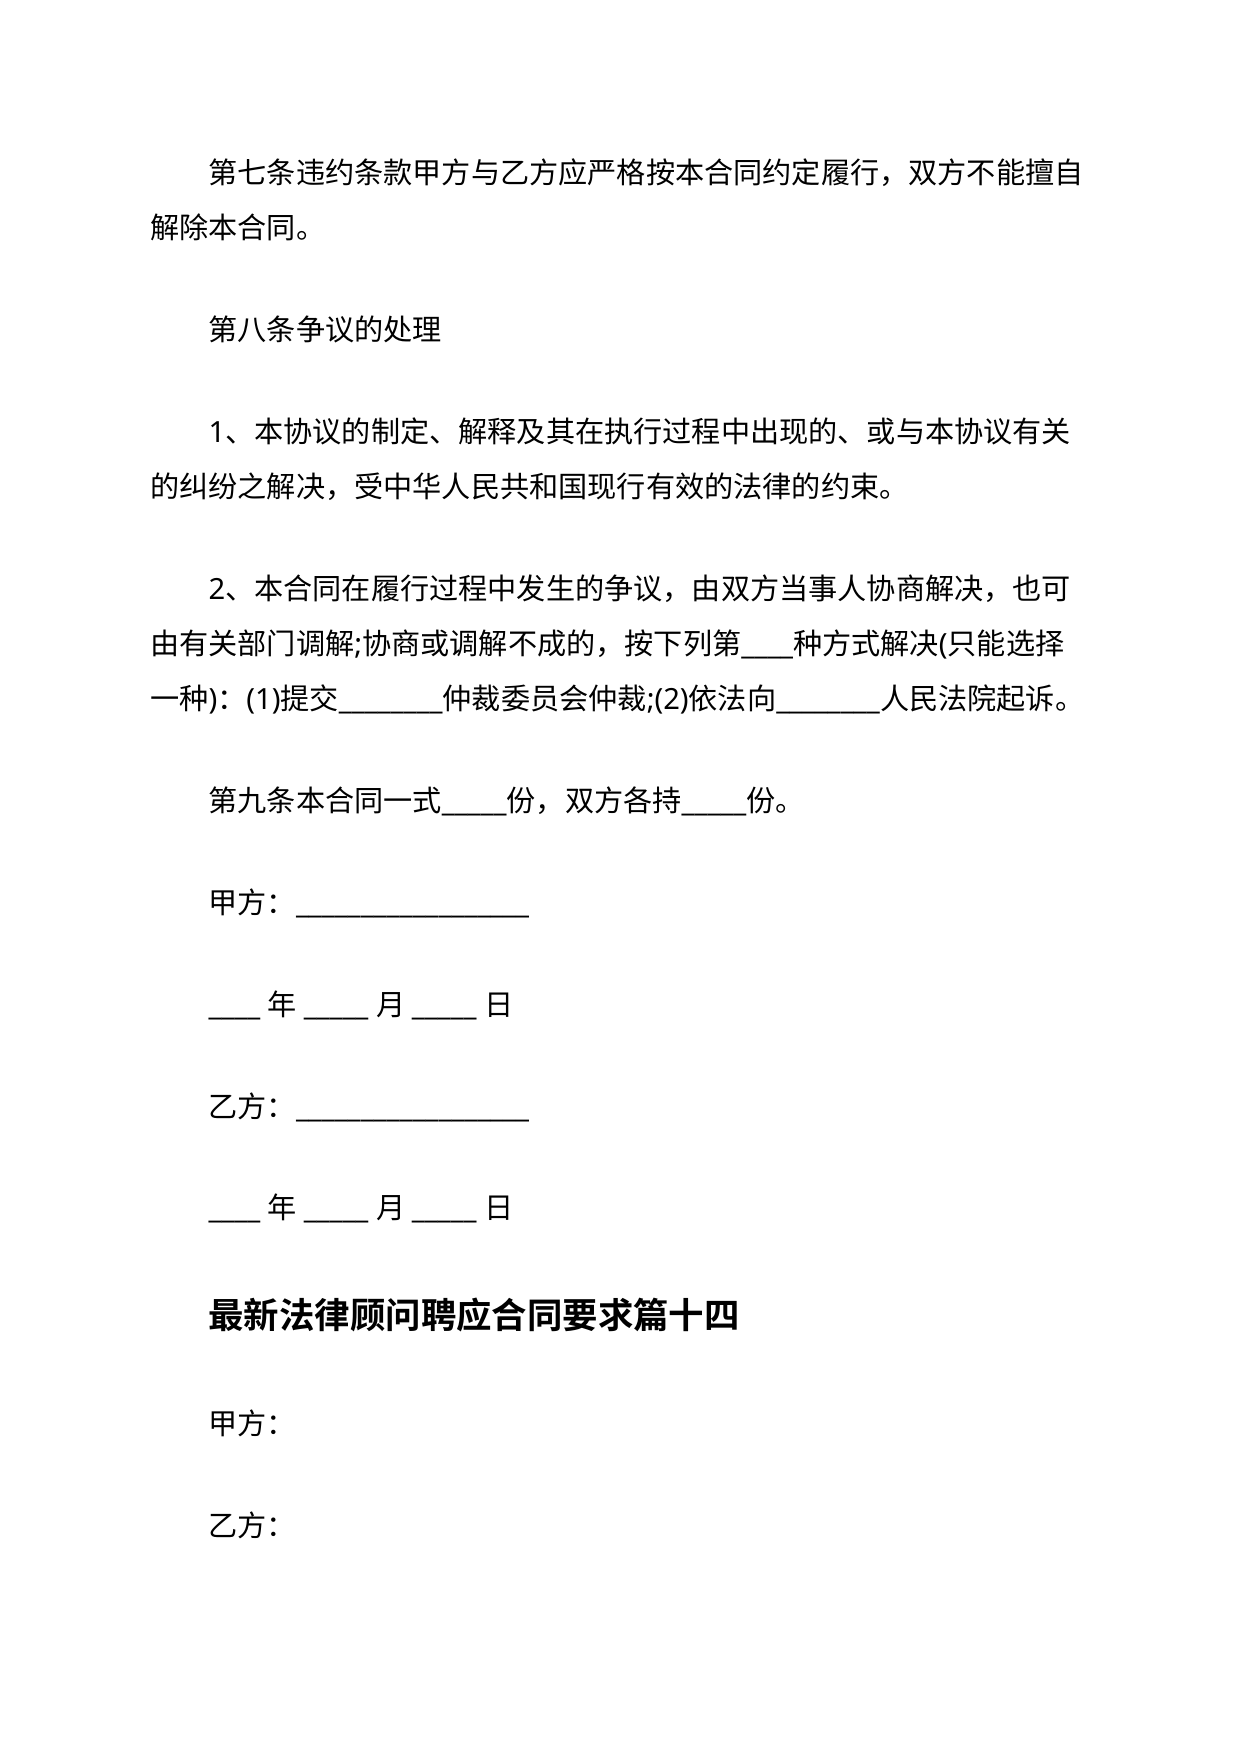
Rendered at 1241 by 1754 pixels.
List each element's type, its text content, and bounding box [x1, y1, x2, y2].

text 1、本协议的制定、解释及其在执行过程中出现的、或与本协议有关的纠纷之解决，受中华人民共和国现行有效的法律的约束。 [150, 408, 1090, 506]
text 2、本合同在履行过程中发生的争议，由双方当事人协商解决，也可由有关部门调解;协商或调解不成的，按下列第____种方式解决(只能选择一种)：(1)提交________仲裁委员会仲裁;(2)依法向________人民法院起诉。 [150, 565, 1090, 718]
text 乙方：__________________ [150, 1083, 1090, 1126]
text 甲方：__________________ [150, 879, 1090, 922]
text 甲方： [150, 1401, 1090, 1443]
text ____ 年 _____ 月 _____ 日 [150, 981, 1090, 1023]
text 最新法律顾问聘应合同要求篇十四 [150, 1287, 1090, 1338]
text 乙方： [150, 1502, 1090, 1544]
text 第九条本合同一式_____份，双方各持_____份。 [150, 777, 1090, 819]
text 第八条争议的处理 [150, 307, 1090, 349]
text 第七条违约条款甲方与乙方应严格按本合同约定履行，双方不能擅自解除本合同。 [150, 150, 1090, 247]
text ____ 年 _____ 月 _____ 日 [150, 1185, 1090, 1227]
